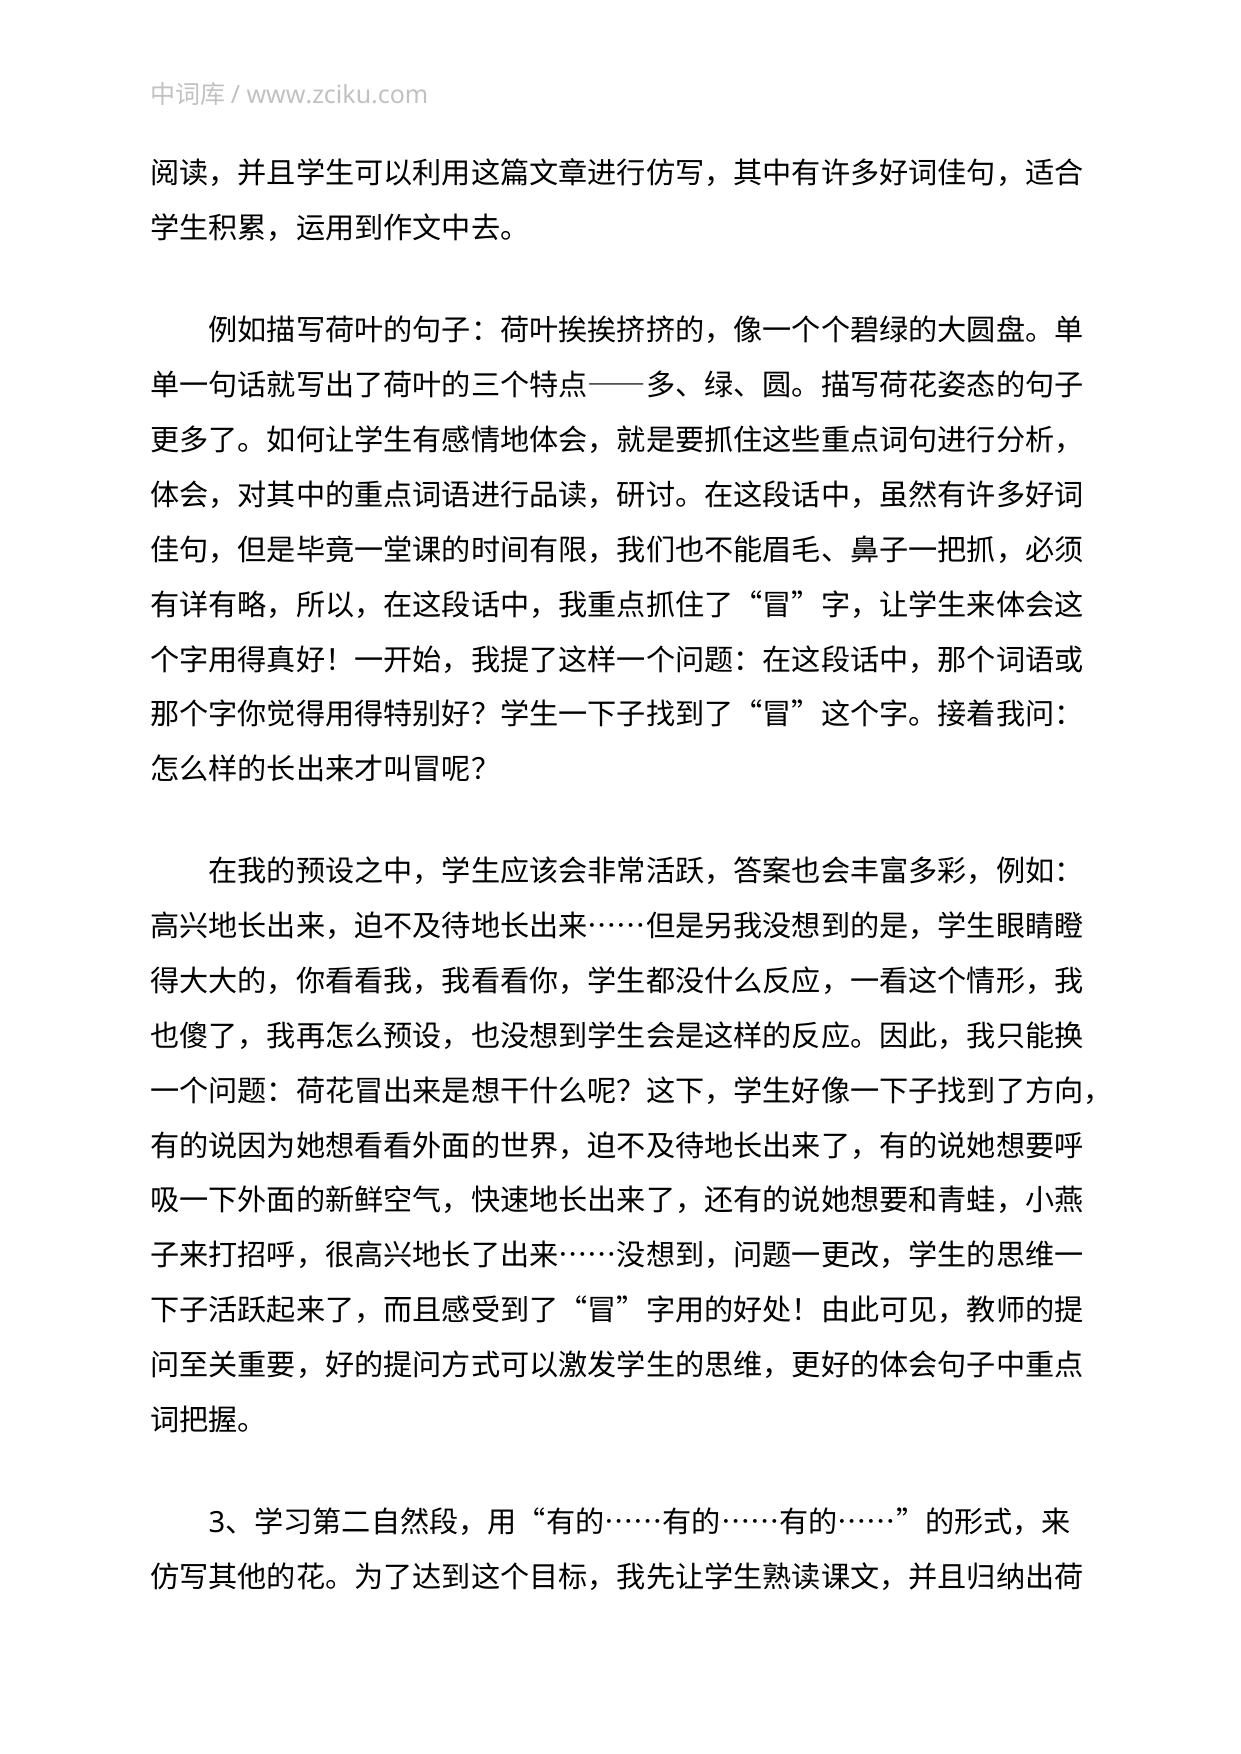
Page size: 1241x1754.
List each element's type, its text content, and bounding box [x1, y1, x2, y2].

text 例如描写荷叶的句子：荷叶挨挨挤挤的，像一个个碧绿的大圆盘。单单一句话就写出了荷叶的三个特点——多、绿、圆。描写荷花姿态的句子更多了。如何让学生有感情地体会，就是要抓住这些重点词句进行分析，体会，对其中的重点词语进行品读，研讨。在这段话中，虽然有许多好词佳句，但是毕竟一堂课的时间有限，我们也不能眉毛、鼻子一把抓，必须有详有略，所以，在这段话中，我重点抓住了“冒”字，让学生来体会这个字用得真好！一开始，我提了这样一个问题：在这段话中，那个词语或那个字你觉得用得特别好？学生一下子找到了“冒”这个字。接着我问：怎么样的长出来才叫冒呢？ [150, 307, 1090, 788]
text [150, 150, 1090, 247]
text 在我的预设之中，学生应该会非常活跃，答案也会丰富多彩，例如：高兴地长出来，迫不及待地长出来……但是另我没想到的是，学生眼睛瞪得大大的，你看看我，我看看你，学生都没什么反应，一看这个情形，我也傻了，我再怎么预设，也没想到学生会是这样的反应。因此，我只能换一个问题：荷花冒出来是想干什么呢？这下，学生好像一下子找到了方向，有的说因为她想看看外面的世界，迫不及待地长出来了，有的说她想要呼吸一下外面的新鲜空气，快速地长出来了，还有的说她想要和青蛙，小燕子来打招呼，很高兴地长了出来……没想到，问题一更改，学生的思维一下子活跃起来了，而且感受到了“冒”字用的好处！由此可见，教师的提问至关重要，好的提问方式可以激发学生的思维，更好的体会句子中重点词把握。 [150, 848, 1090, 1439]
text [150, 1498, 1090, 1596]
